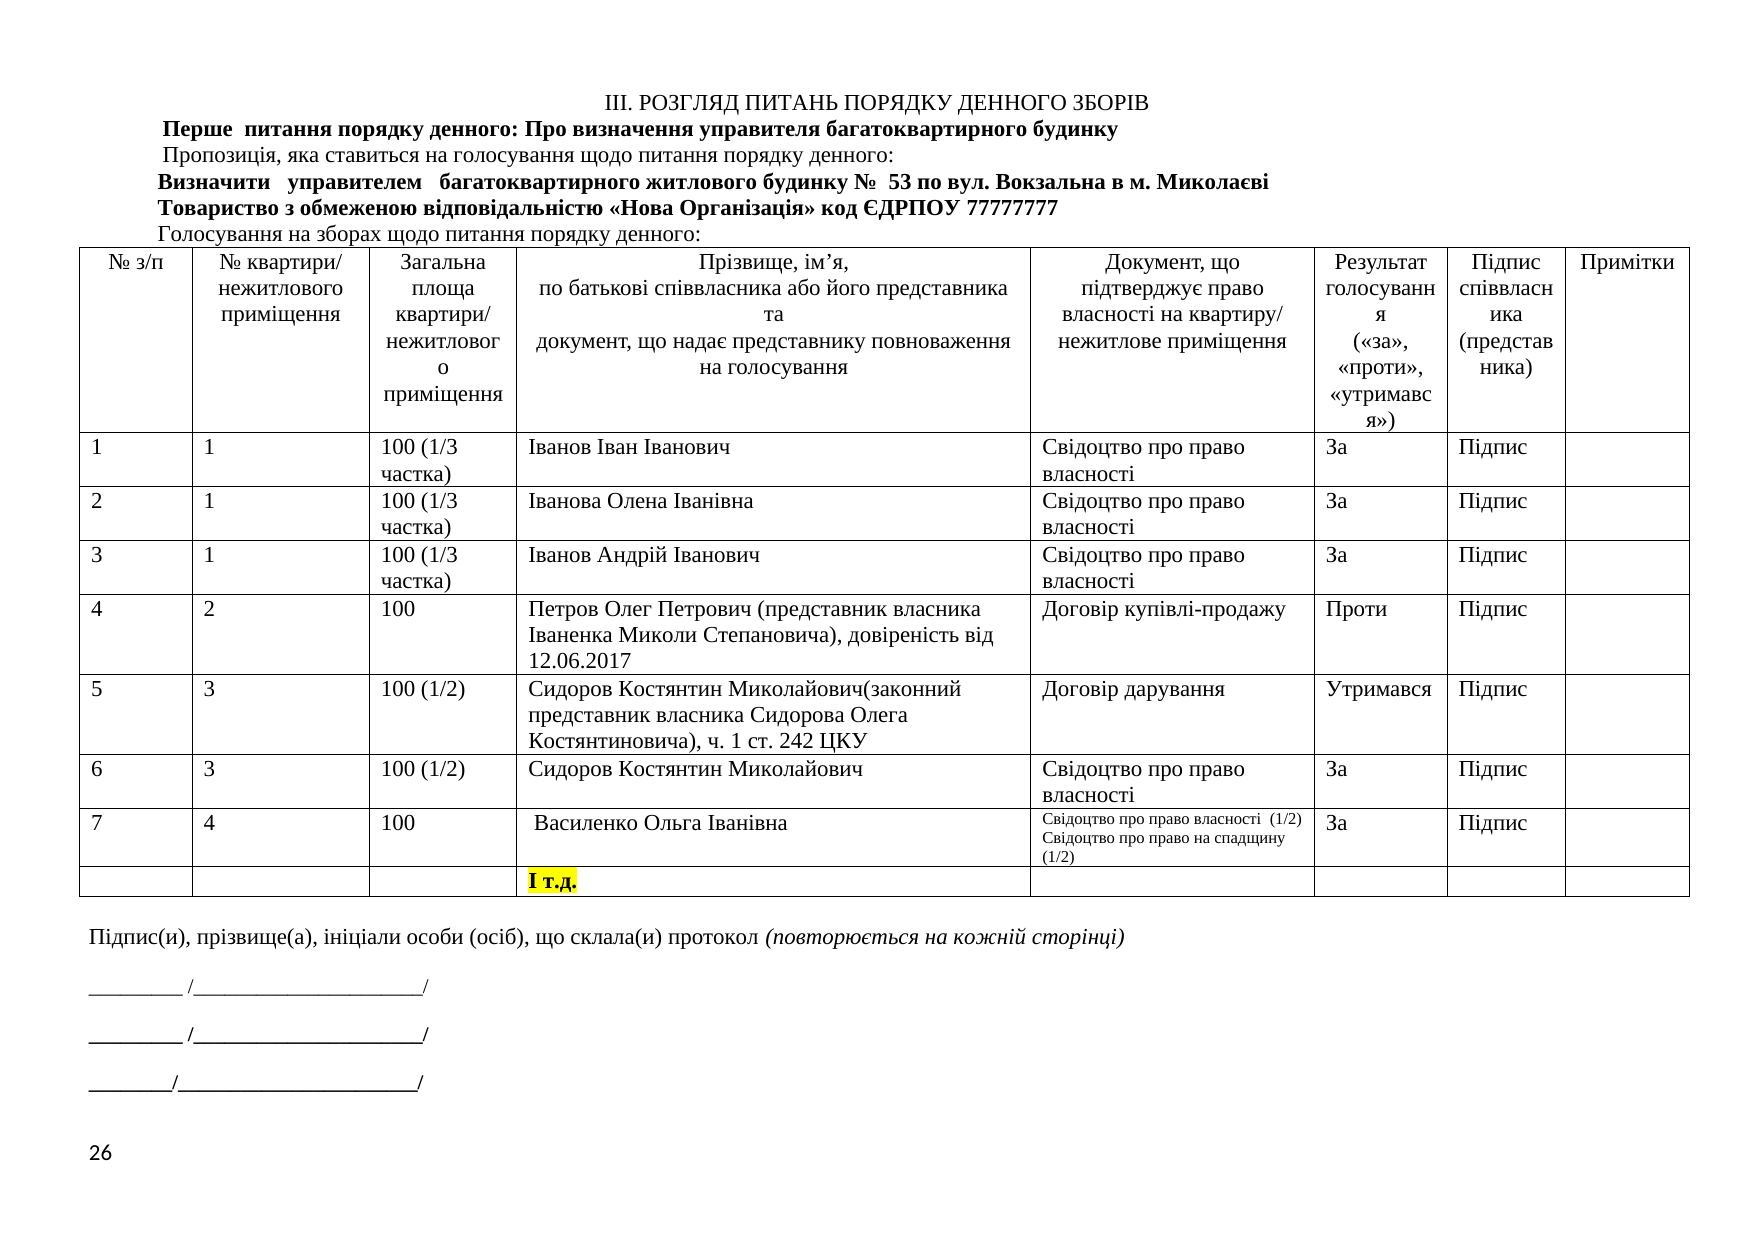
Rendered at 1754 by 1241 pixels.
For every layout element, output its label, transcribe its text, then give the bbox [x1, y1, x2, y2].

table_cell Сидоров Костянтин Миколайович [517, 755, 1030, 807]
table_cell 1 [193, 487, 369, 540]
table_cell 100 [370, 809, 516, 866]
table_cell Підпис [1448, 755, 1565, 807]
table_cell [1566, 487, 1689, 540]
table_cell Свідоцтво про право власності [1031, 541, 1314, 593]
table_cell Василенко Ольга Іванівна [517, 809, 1030, 866]
table_cell [1566, 867, 1689, 896]
table_cell За [1315, 541, 1447, 593]
table_cell Підпис [1448, 433, 1565, 486]
text _________ /______________________/ [89, 1022, 1665, 1046]
table_cell Договір дарування [1031, 675, 1314, 754]
table_cell Підпис [1448, 809, 1565, 866]
table_cell [1031, 867, 1314, 896]
table_cell [1315, 867, 1447, 896]
table_cell 6 [80, 755, 192, 807]
table_cell Свідоцтво про право власності [1031, 433, 1314, 486]
table_header Загальна площа квартири/ нежитлового приміщення [370, 248, 516, 432]
table_cell За [1315, 809, 1447, 866]
table_cell [1566, 675, 1689, 754]
table_cell 2 [193, 595, 369, 674]
table_header Документ, що підтверджує право власності на квартиру/ нежитлове приміщення [1031, 248, 1314, 432]
text Товариство з обмеженою відповідальністю «Нова Організація» код ЄДРПОУ 77777777 [89, 194, 1680, 220]
table_cell Свідоцтво про право власності (1/2) Свідоцтво про право на спадщину (1/2) [1031, 809, 1314, 866]
table_cell 100 [370, 595, 516, 674]
text Пропозиція, яка ставиться на голосування щодо питання порядку денного: [89, 141, 1665, 168]
table_cell [1566, 755, 1689, 807]
table_cell За [1315, 755, 1447, 807]
table_cell За [1315, 433, 1447, 486]
table_cell 3 [80, 541, 192, 593]
table_cell Договір купівлі-продажу [1031, 595, 1314, 674]
table_cell Іванов Андрій Іванович [517, 541, 1030, 593]
table_cell Свідоцтво про право власності [1031, 487, 1314, 540]
table_cell Підпис [1448, 487, 1565, 540]
text Визначити управителем багатоквартирного житлового будинку № 53 по вул. Вокзальна в м. Миколаєві [89, 168, 1680, 194]
table_cell [80, 867, 192, 896]
table_cell [1566, 541, 1689, 593]
text Перше питання порядку денного: Про визначення управителя багатоквартирного будинку [162, 115, 1680, 141]
table_cell 3 [193, 755, 369, 807]
table_cell Петров Олег Петрович (представник власника Іваненка Миколи Степановича), довіреність від 12.06.2017 [517, 595, 1030, 674]
table_header № з/п [80, 248, 192, 432]
table_cell [1566, 595, 1689, 674]
text Підпис(и), прізвище(а), ініціали особи (осіб), що склала(и) протокол (повторюється на кожній сторінці) [89, 923, 1665, 949]
table_cell Підпис [1448, 675, 1565, 754]
table_cell Проти [1315, 595, 1447, 674]
table_cell 4 [80, 595, 192, 674]
table_header Підпис співвласника (представника) [1448, 248, 1565, 432]
table_cell 3 [193, 675, 369, 754]
text ________/_______________________/ [89, 1070, 1665, 1094]
text Голосування на зборах щодо питання порядку денного: [89, 220, 1665, 247]
table_cell Сидоров Костянтин Миколайович(законний представник власника Сидорова Олега Костянтиновича), ч. 1 ст. 242 ЦКУ [517, 675, 1030, 754]
table_cell Утримався [1315, 675, 1447, 754]
table_header Результат голосування («за», «проти», «утримався») [1315, 248, 1447, 432]
table_header Прізвище, ім’я, по батькові співвласника або його представника та документ, що надає представнику повноваження на голосування [517, 248, 1030, 432]
table_cell 100 (1/2) [370, 675, 516, 754]
table_cell 1 [80, 433, 192, 486]
table_cell За [1315, 487, 1447, 540]
table_cell Свідоцтво про право власності [1031, 755, 1314, 807]
table_cell [1566, 809, 1689, 866]
table_cell [1566, 433, 1689, 486]
text _________ /______________________/ [89, 973, 1665, 998]
text ІІІ. РОЗГЛЯД ПИТАНЬ ПОРЯДКУ ДЕННОГО ЗБОРІВ [89, 89, 1665, 115]
table_cell Підпис [1448, 595, 1565, 674]
table_cell Підпис [1448, 541, 1565, 593]
table_cell 1 [193, 541, 369, 593]
table_cell [370, 867, 516, 896]
table_cell [193, 867, 369, 896]
table_cell 7 [80, 809, 192, 866]
table_header № квартири/ нежитлового приміщення [193, 248, 369, 432]
table_cell 100 (1/2) [370, 755, 516, 807]
table_cell 2 [80, 487, 192, 540]
table_cell 100 (1/3 частка) [370, 487, 516, 540]
table_cell 5 [80, 675, 192, 754]
table_cell 4 [193, 809, 369, 866]
table_cell [1448, 867, 1565, 896]
table_cell Іванов Іван Іванович [517, 433, 1030, 486]
table_cell І т.д. [517, 867, 1030, 896]
table_header Примітки [1566, 248, 1689, 432]
table_cell 100 (1/3 частка) [370, 433, 516, 486]
table_cell 1 [193, 433, 369, 486]
table_cell 100 (1/3 частка) [370, 541, 516, 593]
table_cell Іванова Олена Іванівна [517, 487, 1030, 540]
